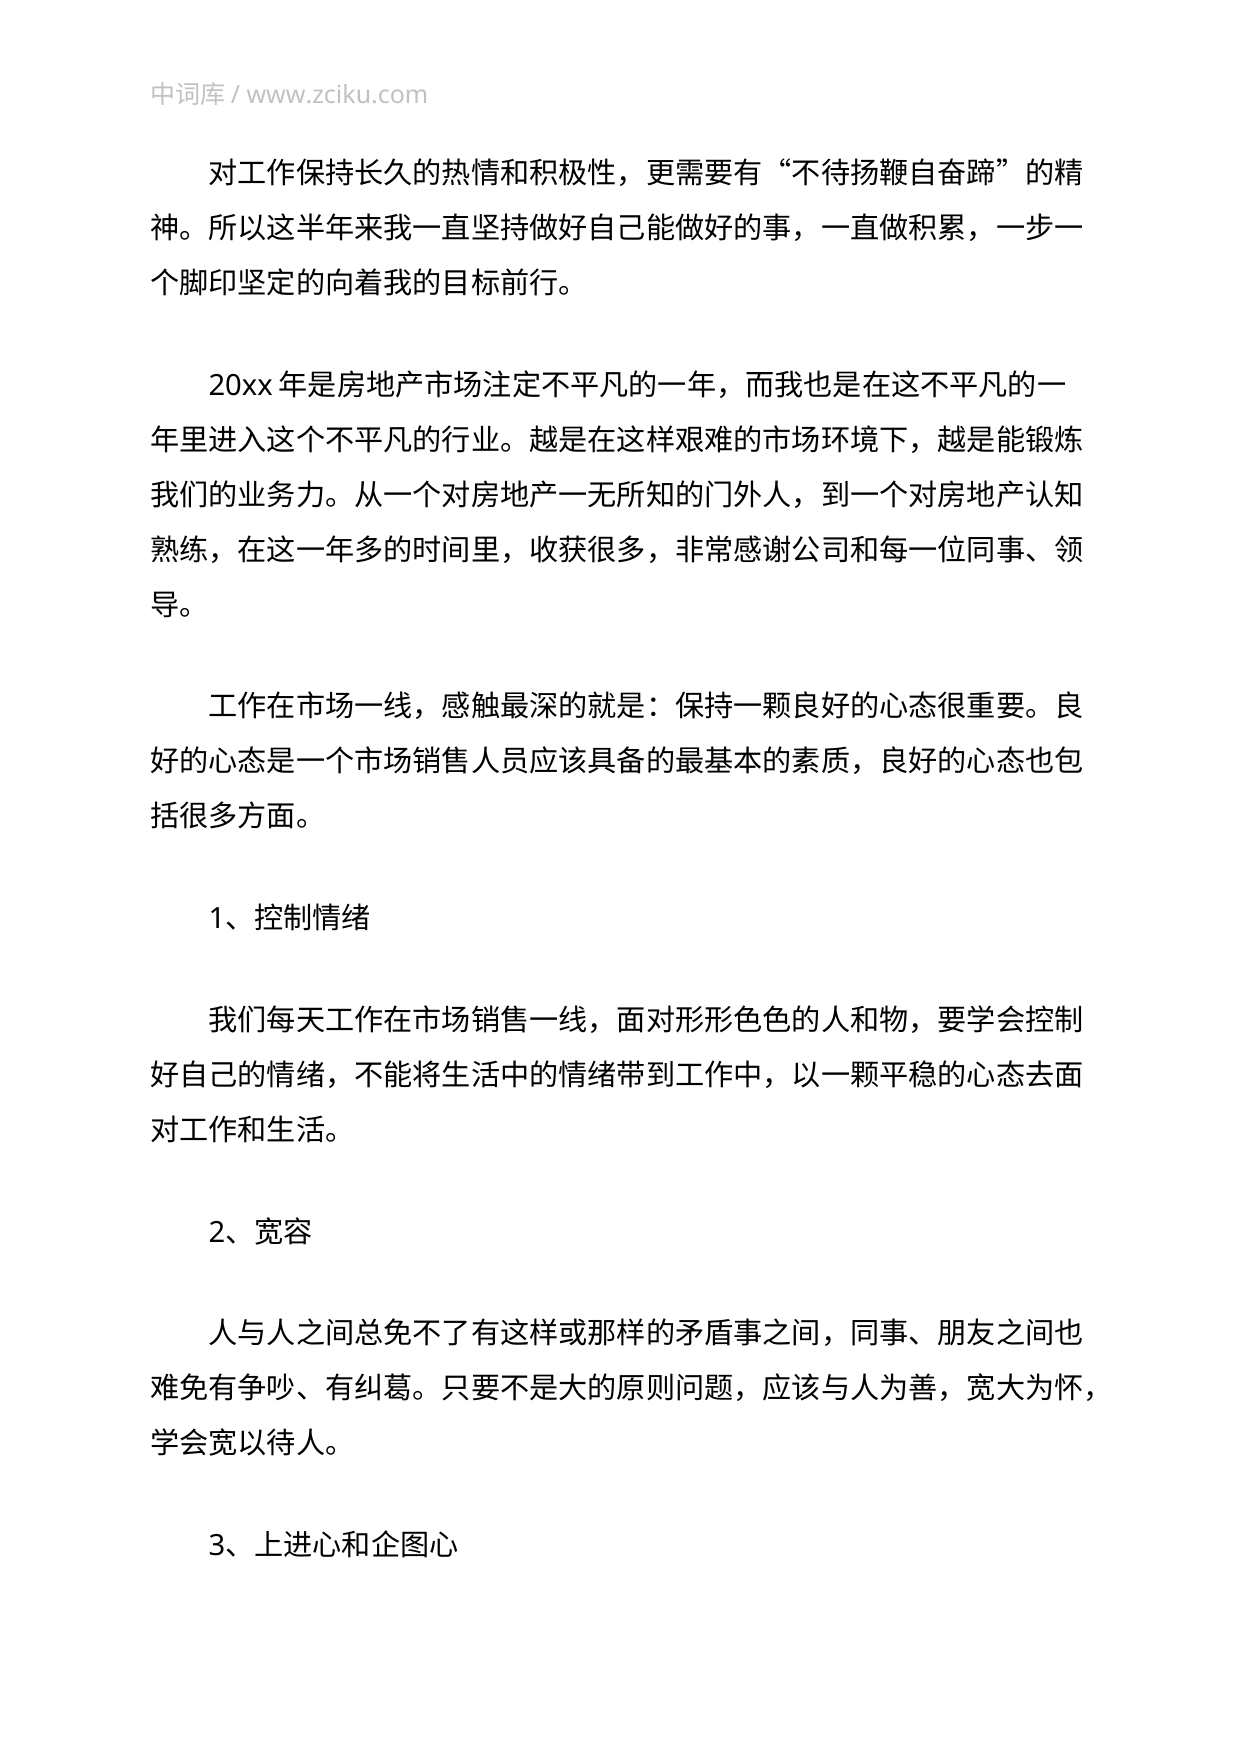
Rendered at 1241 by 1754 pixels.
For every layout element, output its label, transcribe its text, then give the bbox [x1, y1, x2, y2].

text 1、控制情绪 [150, 894, 1090, 937]
text 20xx年是房地产市场注定不平凡的一年，而我也是在这不平凡的一年里进入这个不平凡的行业。越是在这样艰难的市场环境下，越是能锻炼我们的业务力。从一个对房地产一无所知的门外人，到一个对房地产认知熟练，在这一年多的时间里，收获很多，非常感谢公司和每一位同事、领导。 [150, 362, 1090, 623]
text 我们每天工作在市场销售一线，面对形形色色的人和物，要学会控制好自己的情绪，不能将生活中的情绪带到工作中，以一颗平稳的心态去面对工作和生活。 [150, 997, 1090, 1149]
text 工作在市场一线，感触最深的就是：保持一颗良好的心态很重要。良好的心态是一个市场销售人员应该具备的最基本的素质，良好的心态也包括很多方面。 [150, 683, 1090, 835]
text 2、宽容 [150, 1208, 1090, 1251]
text 人与人之间总免不了有这样或那样的矛盾事之间，同事、朋友之间也难免有争吵、有纠葛。只要不是大的原则问题，应该与人为善，宽大为怀，学会宽以待人。 [150, 1310, 1090, 1462]
text 对工作保持长久的热情和积极性，更需要有“不待扬鞭自奋蹄”的精神。所以这半年来我一直坚持做好自己能做好的事，一直做积累，一步一个脚印坚定的向着我的目标前行。 [150, 150, 1090, 302]
text 3、上进心和企图心 [150, 1522, 1090, 1564]
